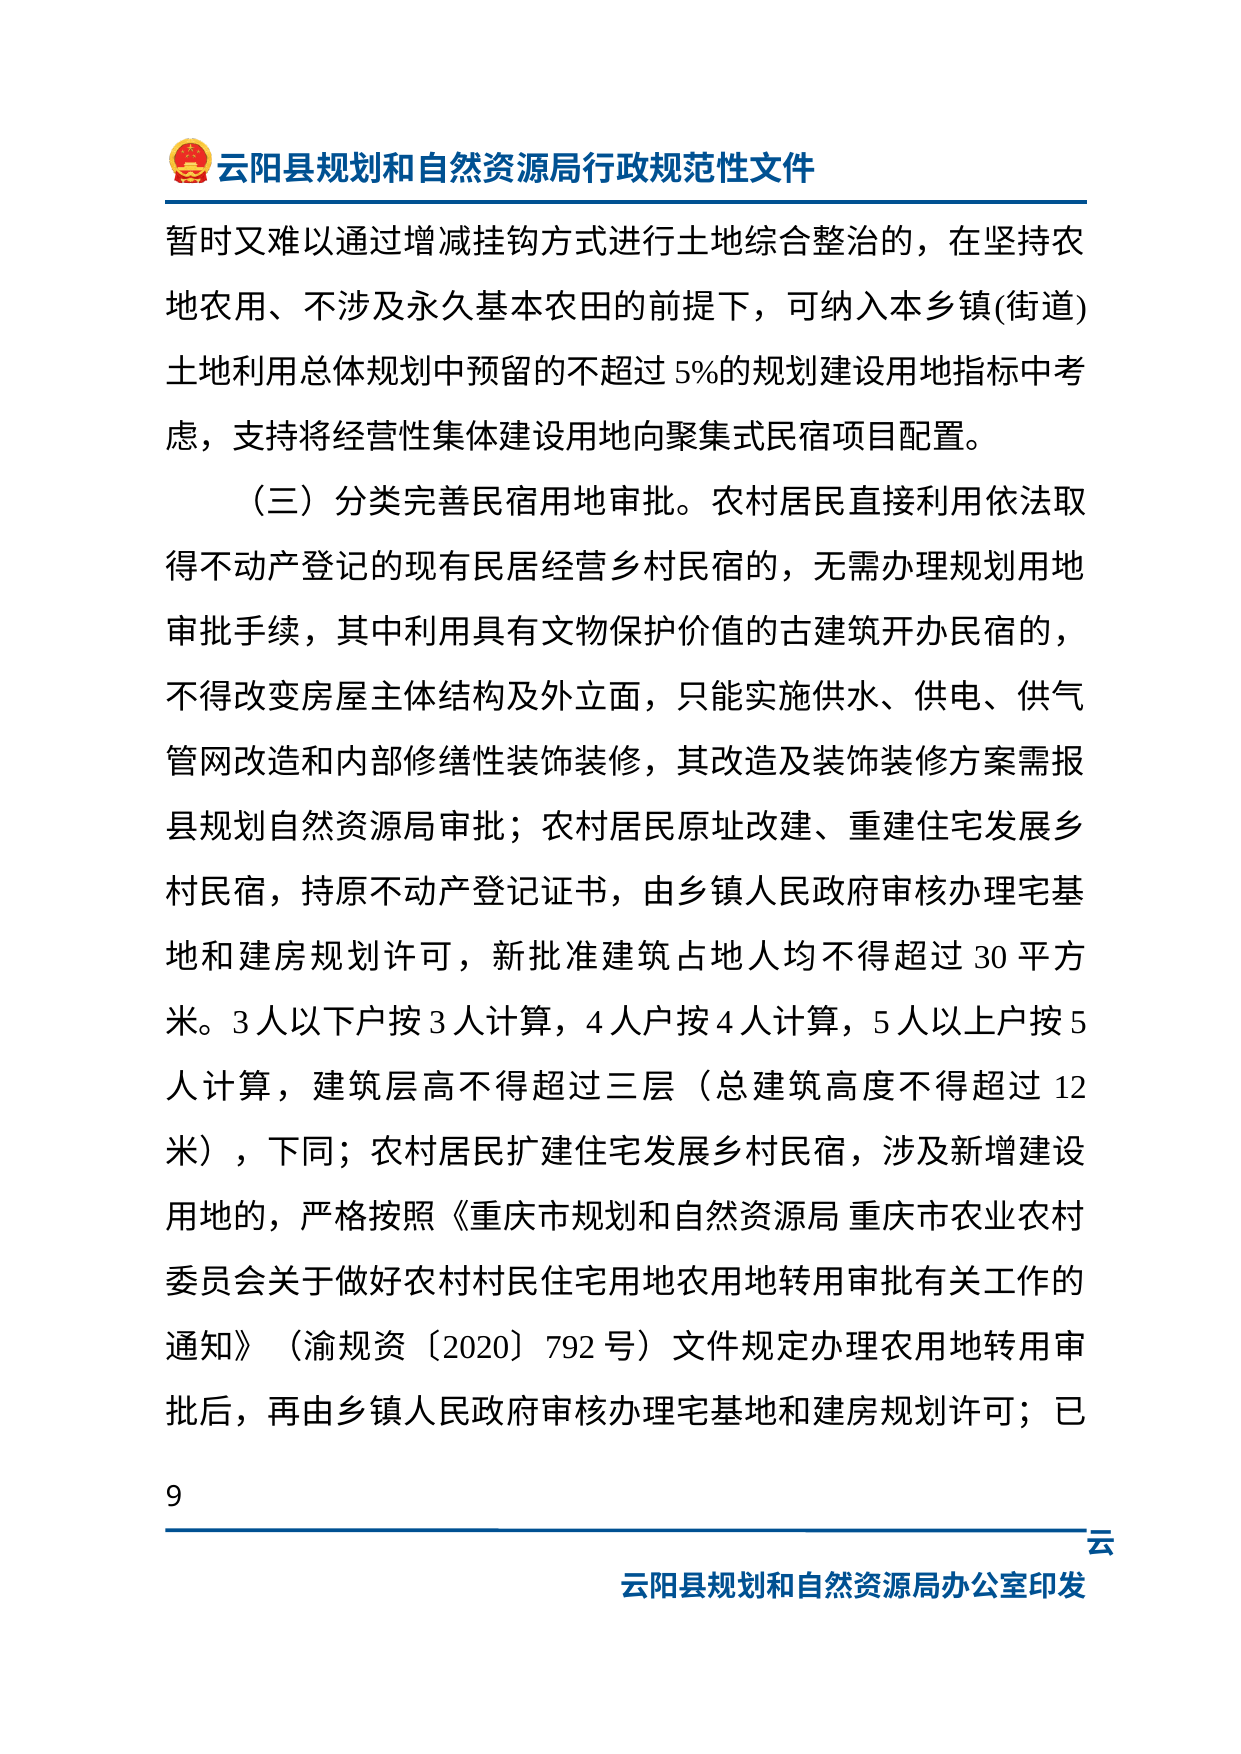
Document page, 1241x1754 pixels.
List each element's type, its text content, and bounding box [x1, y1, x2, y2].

picture [165, 136, 216, 187]
